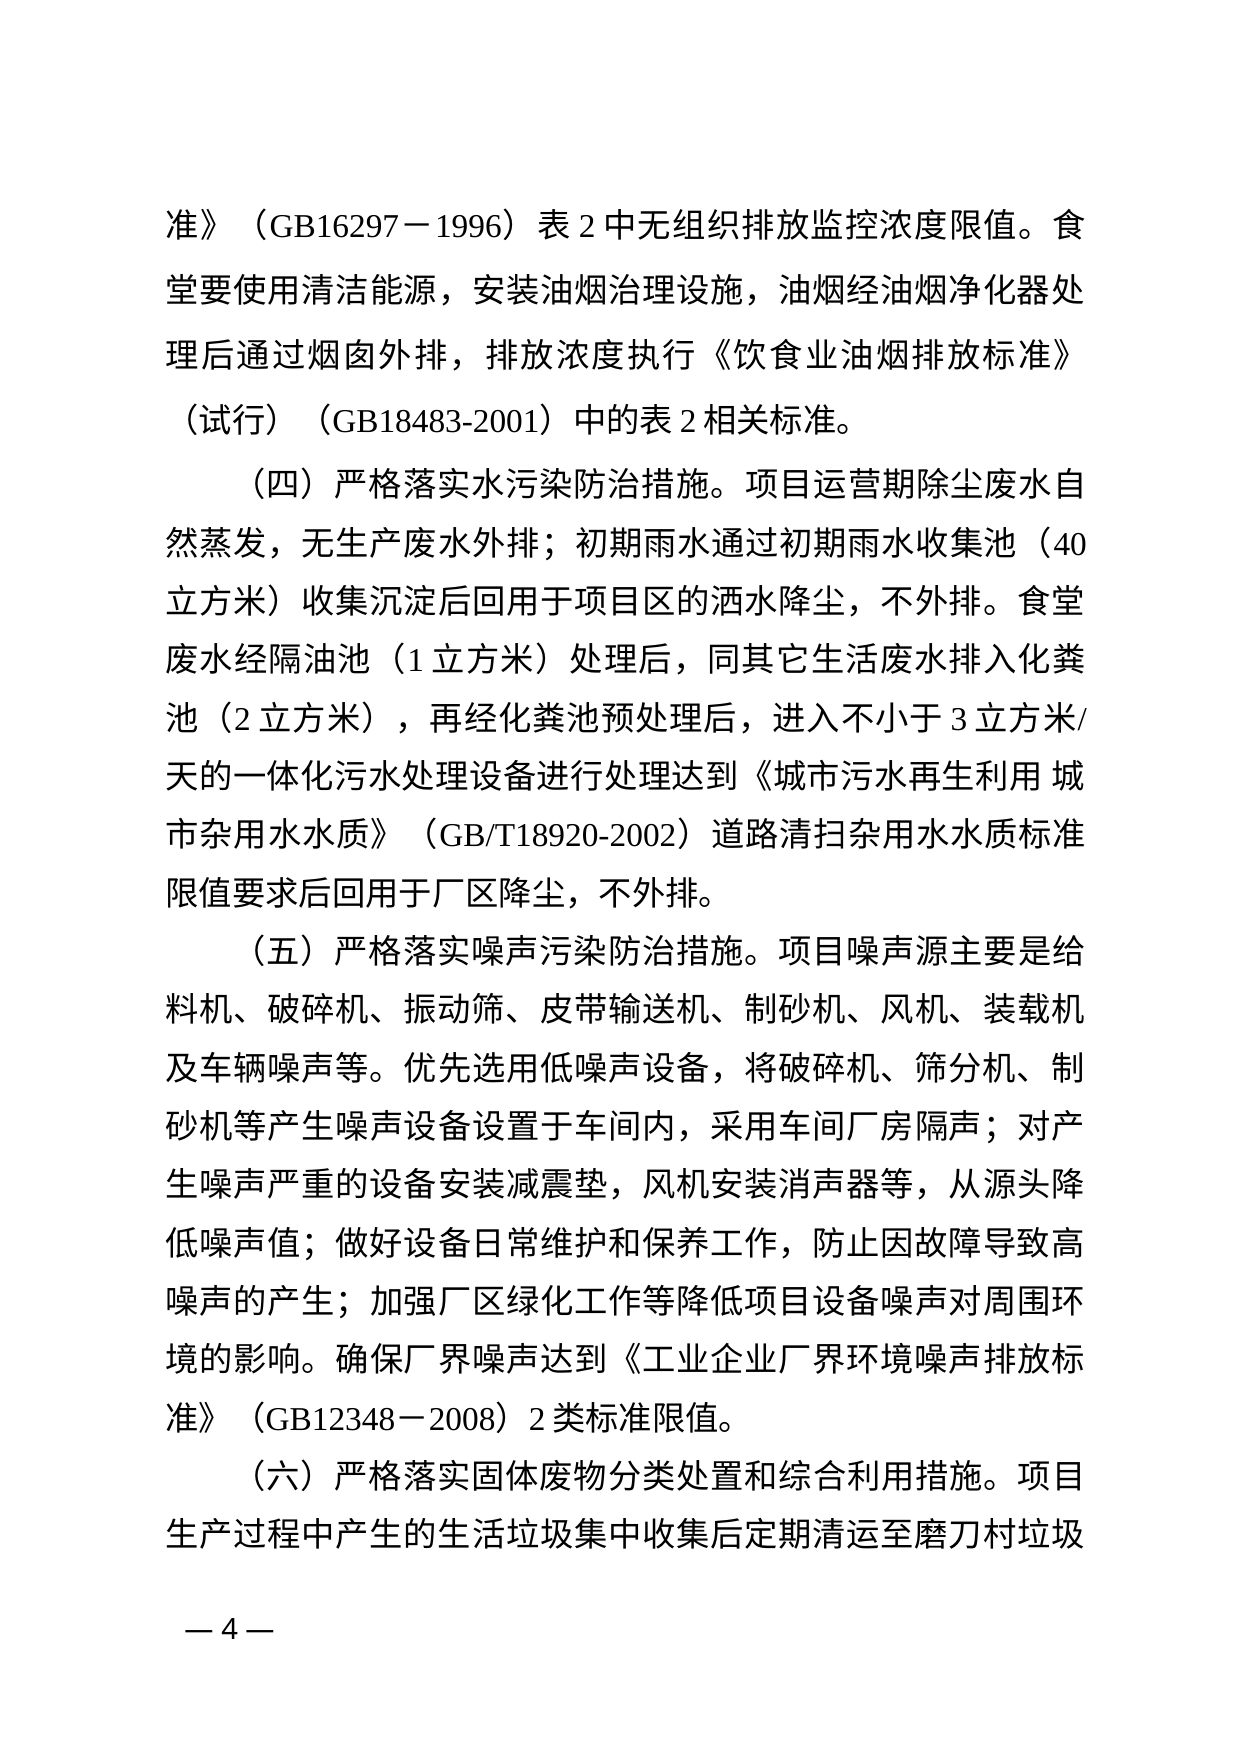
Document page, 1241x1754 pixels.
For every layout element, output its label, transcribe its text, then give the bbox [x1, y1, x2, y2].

text （四）严格落实水污染防治措施。项目运营期除尘废水自然蒸发，无生产废水外排；初期雨水通过初期雨水收集池（40立方米）收集沉淀后回用于项目区的洒水降尘，不外排。食堂废水经隔油池（1立方米）处理后，同其它生活废水排入化粪池（2立方米），再经化粪池预处理后，进入不小于3立方米/天的一体化污水处理设备进行处理达到《城市污水再生利用 城市杂用水水质》（GB/T18920-2002）道路清扫杂用水水质标准限值要求后回用于厂区降尘，不外排。 [165, 450, 1087, 917]
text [165, 190, 1087, 450]
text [165, 1442, 1087, 1558]
text （五）严格落实噪声污染防治措施。项目噪声源主要是给料机、破碎机、振动筛、皮带输送机、制砂机、风机、装载机及车辆噪声等。优先选用低噪声设备，将破碎机、筛分机、制砂机等产生噪声设备设置于车间内，采用车间厂房隔声；对产生噪声严重的设备安装减震垫，风机安装消声器等，从源头降低噪声值；做好设备日常维护和保养工作，防止因故障导致高噪声的产生；加强厂区绿化工作等降低项目设备噪声对周围环境的影响。确保厂界噪声达到《工业企业厂界环境噪声排放标准》（GB12348－2008）2类标准限值。 [165, 917, 1087, 1442]
